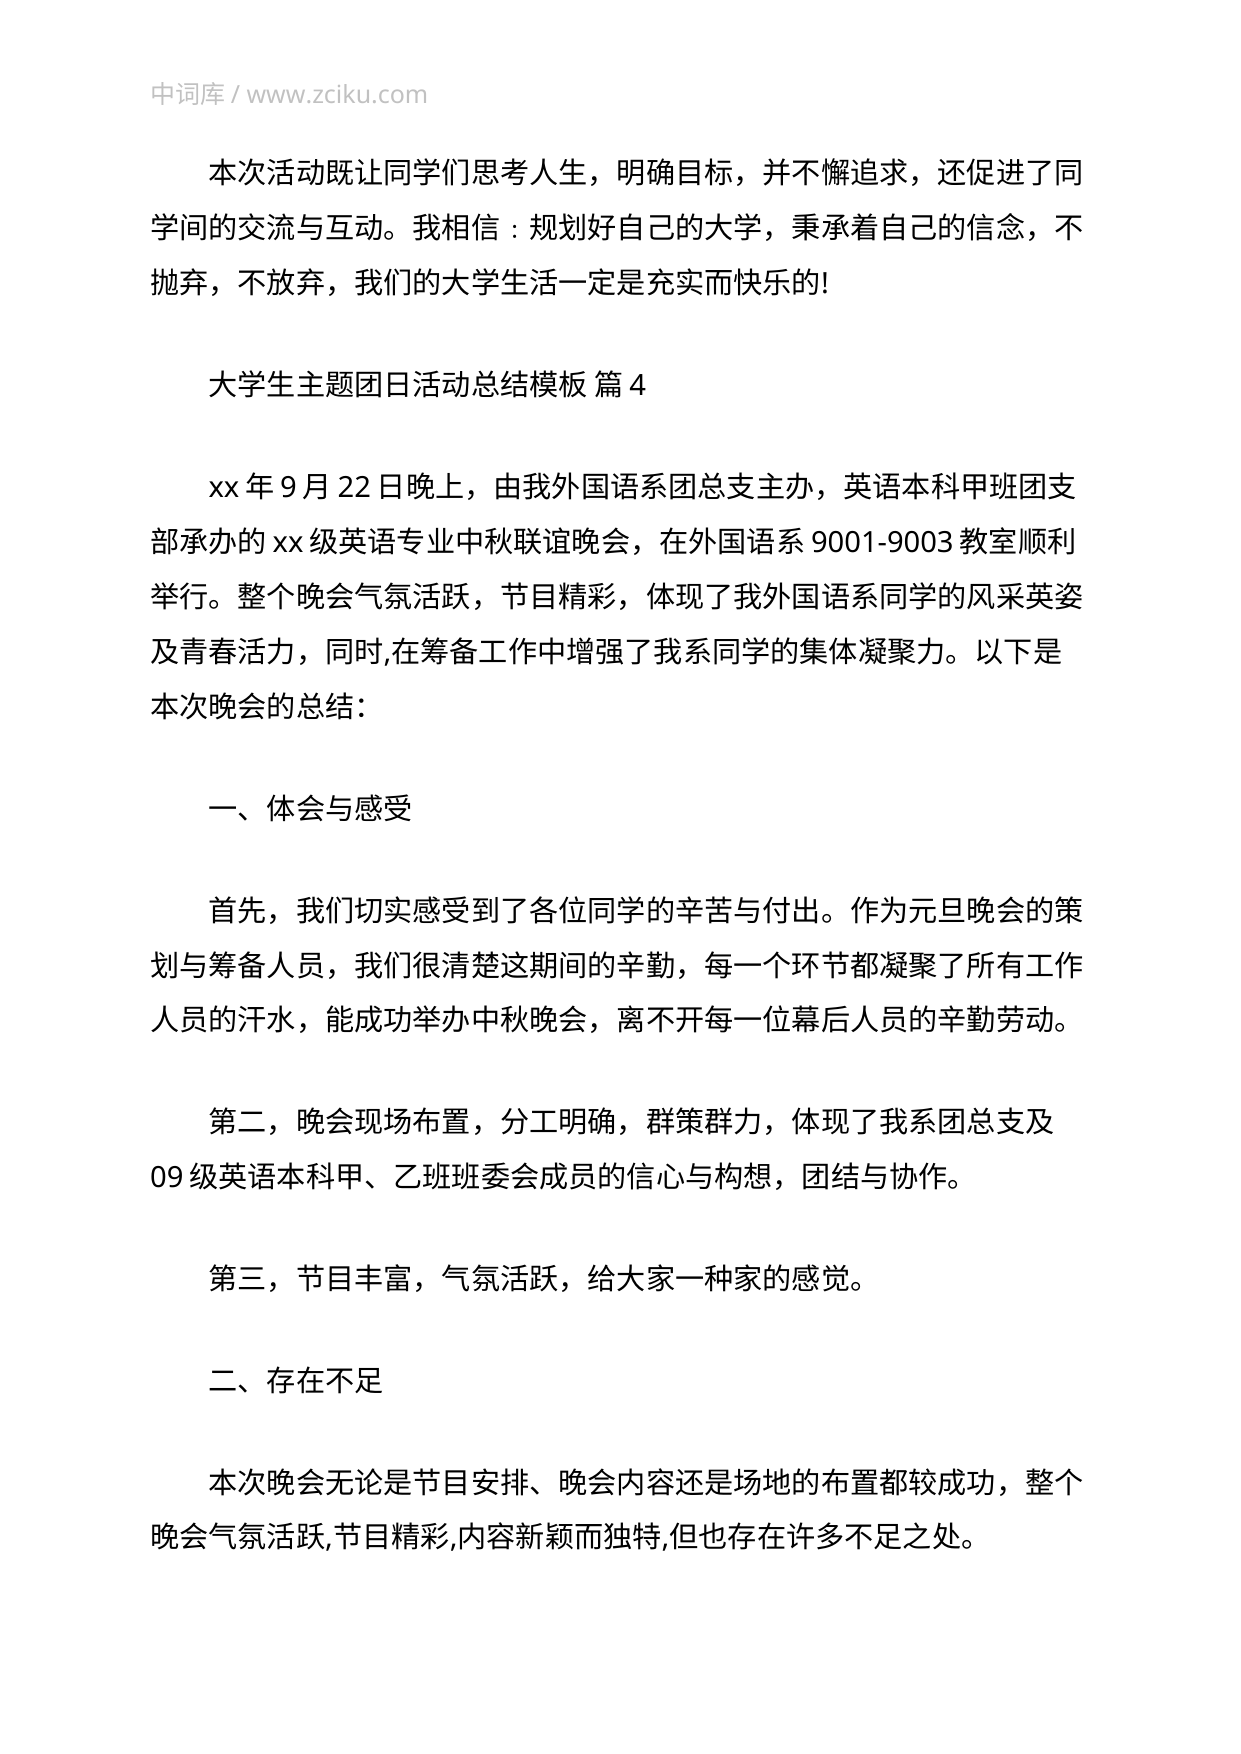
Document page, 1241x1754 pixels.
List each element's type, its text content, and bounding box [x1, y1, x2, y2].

text 本次活动既让同学们思考人生，明确目标，并不懈追求，还促进了同学间的交流与互动。我相信﹕规划好自己的大学，秉承着自己的信念，不抛弃，不放弃，我们的大学生活一定是充实而快乐的! [150, 150, 1090, 302]
text 一、体会与感受 [150, 785, 1090, 828]
text 首先，我们切实感受到了各位同学的辛苦与付出。作为元旦晚会的策划与筹备人员，我们很清楚这期间的辛勤，每一个环节都凝聚了所有工作人员的汗水，能成功举办中秋晚会，离不开每一位幕后人员的辛勤劳动。 [150, 887, 1090, 1039]
text 本次晚会无论是节目安排、晚会内容还是场地的布置都较成功，整个晚会气氛活跃,节目精彩,内容新颖而独特,但也存在许多不足之处。 [150, 1459, 1090, 1556]
text 二、存在不足 [150, 1357, 1090, 1400]
text 第二，晚会现场布置，分工明确，群策群力，体现了我系团总支及09级英语本科甲、乙班班委会成员的信心与构想，团结与协作。 [150, 1099, 1090, 1196]
text xx年9月22日晚上，由我外国语系团总支主办，英语本科甲班团支部承办的xx级英语专业中秋联谊晚会，在外国语系9001-9003教室顺利举行。整个晚会气氛活跃，节目精彩，体现了我外国语系同学的风采英姿及青春活力，同时,在筹备工作中增强了我系同学的集体凝聚力。以下是本次晚会的总结： [150, 464, 1090, 726]
text 大学生主题团日活动总结模板 篇4 [150, 362, 1090, 404]
text 第三，节目丰富，气氛活跃，给大家一种家的感觉。 [150, 1256, 1090, 1298]
